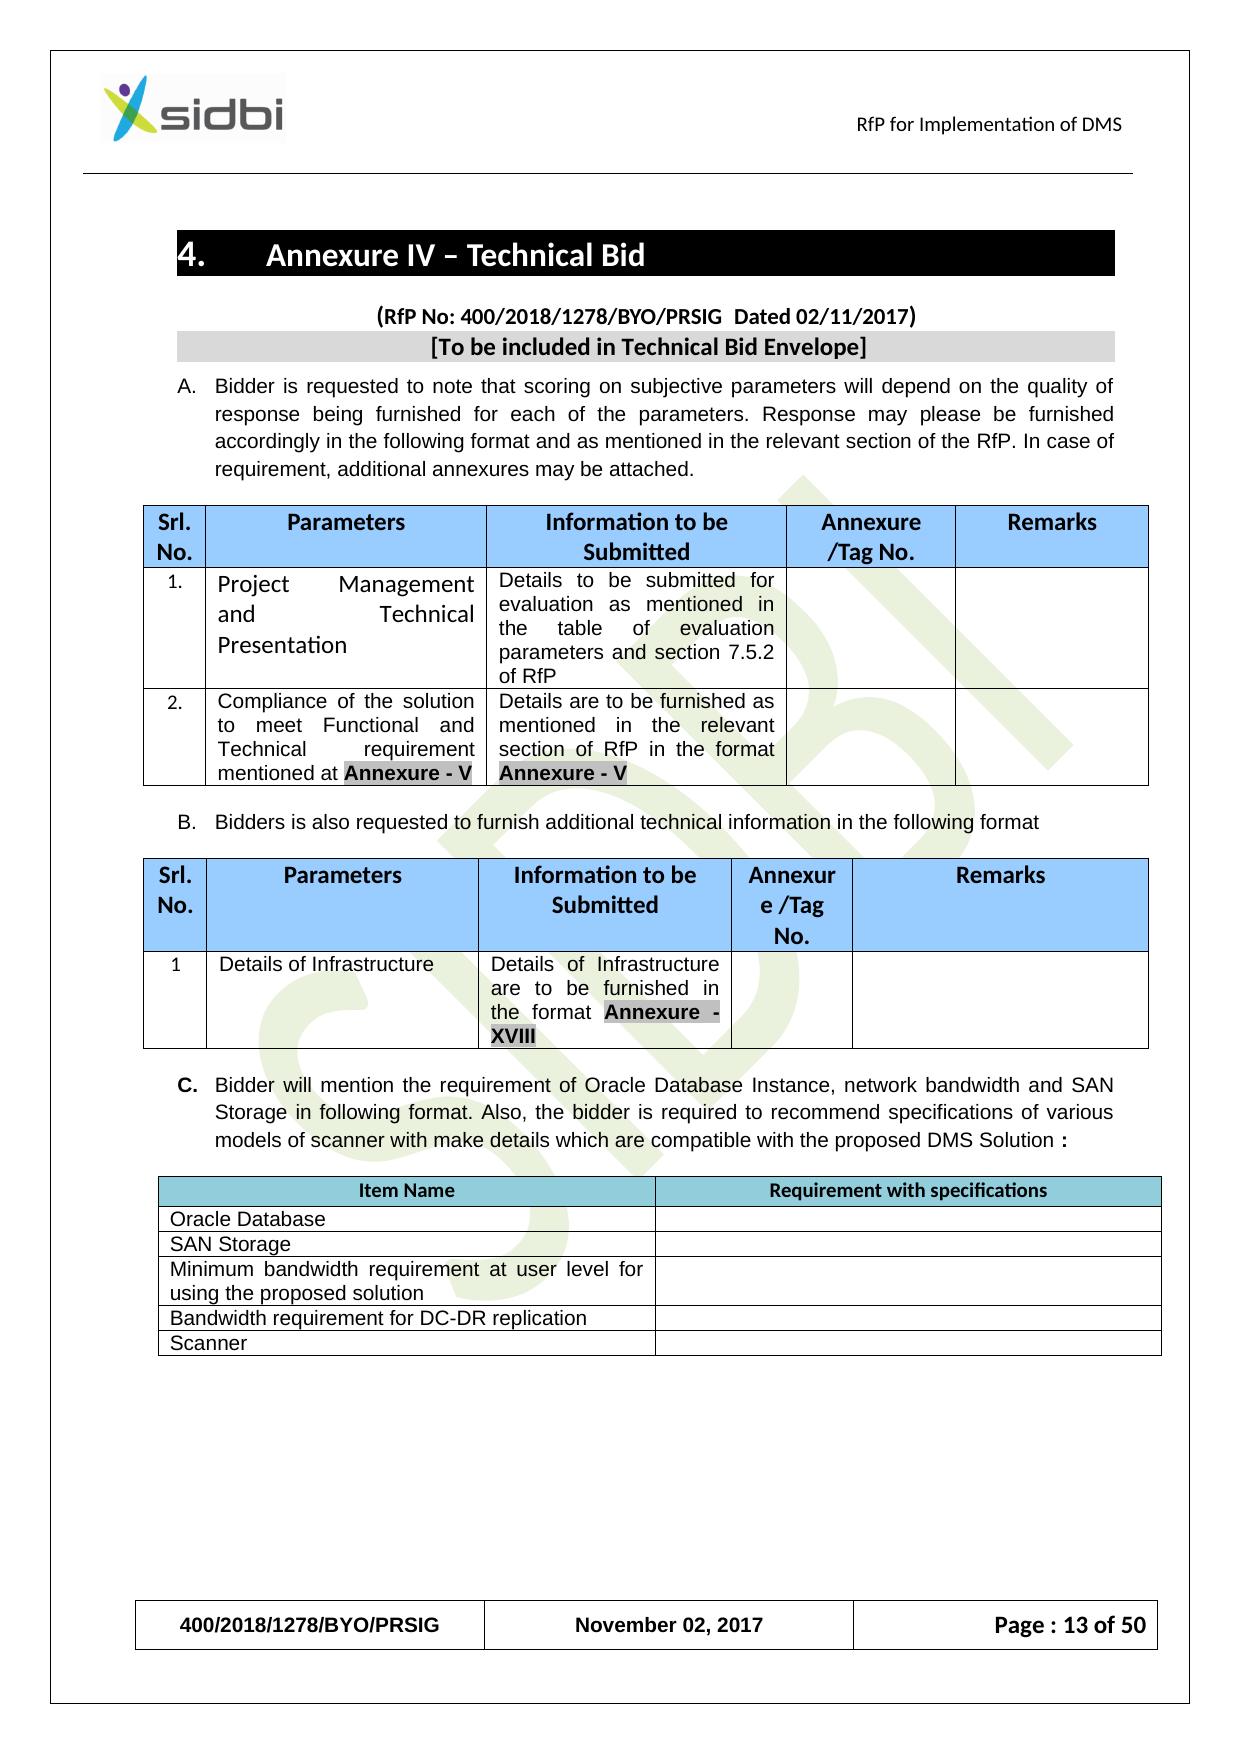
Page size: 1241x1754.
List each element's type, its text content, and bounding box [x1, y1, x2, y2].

table_header Annexure /Tag No. [787, 506, 955, 567]
table_header Remarks [853, 859, 1148, 951]
list Bidders is also requested to furnish additional technical information in the following format [177, 810, 1115, 834]
subtitle (RfP No: 400/2018/1278/BYO/PRSIG Dated 02/11/2017) [177, 301, 1115, 331]
table_cell 1. [144, 568, 205, 688]
table_cell [956, 689, 1148, 785]
table_cell [956, 568, 1148, 688]
table_cell Compliance of the solution to meet Functional and Technical requirement mentioned at Annexure - V [206, 689, 486, 785]
table_cell [656, 1232, 1161, 1256]
table_cell [656, 1257, 1161, 1305]
table_header Requirement with specifications [656, 1177, 1161, 1206]
table_cell [787, 568, 955, 688]
table_cell Details of Infrastructure are to be furnished in the format Annexure - XVIII [479, 952, 731, 1047]
table_cell Minimum bandwidth requirement at user level for using the proposed solution [159, 1257, 655, 1305]
table_cell [656, 1207, 1161, 1231]
table_cell 1 [144, 952, 206, 1047]
table_cell Details to be submitted for evaluation as mentioned in the table of evaluation parameters and section 7.5.2 of RfP [487, 568, 786, 688]
table_cell Bandwidth requirement for DC-DR replication [159, 1306, 655, 1330]
table_header Annexure /Tag No. [732, 859, 852, 951]
table_cell [656, 1306, 1161, 1330]
table_header Information to be Submitted [487, 506, 786, 567]
table_cell Scanner [159, 1331, 655, 1355]
table_cell [853, 952, 1148, 1047]
table_cell Oracle Database [159, 1207, 655, 1231]
table_header Remarks [956, 506, 1148, 567]
table_header Information to be Submitted [479, 859, 731, 951]
list Bidder is requested to note that scoring on subjective parameters will depend on the quality of response being furnished for each of the parameters. Response may please be furnished accordingly in the following format and as mentioned in the relevant section of the RfP. In case of requirement, additional annexures may be attached. [177, 374, 1115, 481]
table_cell 2. [144, 689, 205, 785]
table_cell [787, 689, 955, 785]
text [To be included in Technical Bid Envelope] [177, 331, 1115, 362]
table_cell SAN Storage [159, 1232, 655, 1256]
table_cell Details are to be furnished as mentioned in the relevant section of RfP in the format Annexure - V [487, 689, 786, 785]
table_header Srl. No. [144, 859, 206, 951]
table_cell Project Management and Technical Presentation [206, 568, 486, 688]
table_cell [732, 952, 852, 1047]
table_header Parameters [207, 859, 478, 951]
table_header Parameters [206, 506, 486, 567]
picture [100, 73, 287, 143]
table_header Srl. No. [144, 506, 205, 567]
subtitle Annexure IV – Technical Bid [177, 230, 1115, 276]
table_cell Details of Infrastructure [207, 952, 478, 1047]
table_header Item Name [159, 1177, 655, 1206]
list Bidder will mention the requirement of Oracle Database Instance, network bandwidth and SAN Storage in following format. Also, the bidder is required to recommend specifications of various models of scanner with make details which are compatible with the proposed DMS Solution : [177, 1072, 1115, 1151]
table_cell [656, 1331, 1161, 1355]
